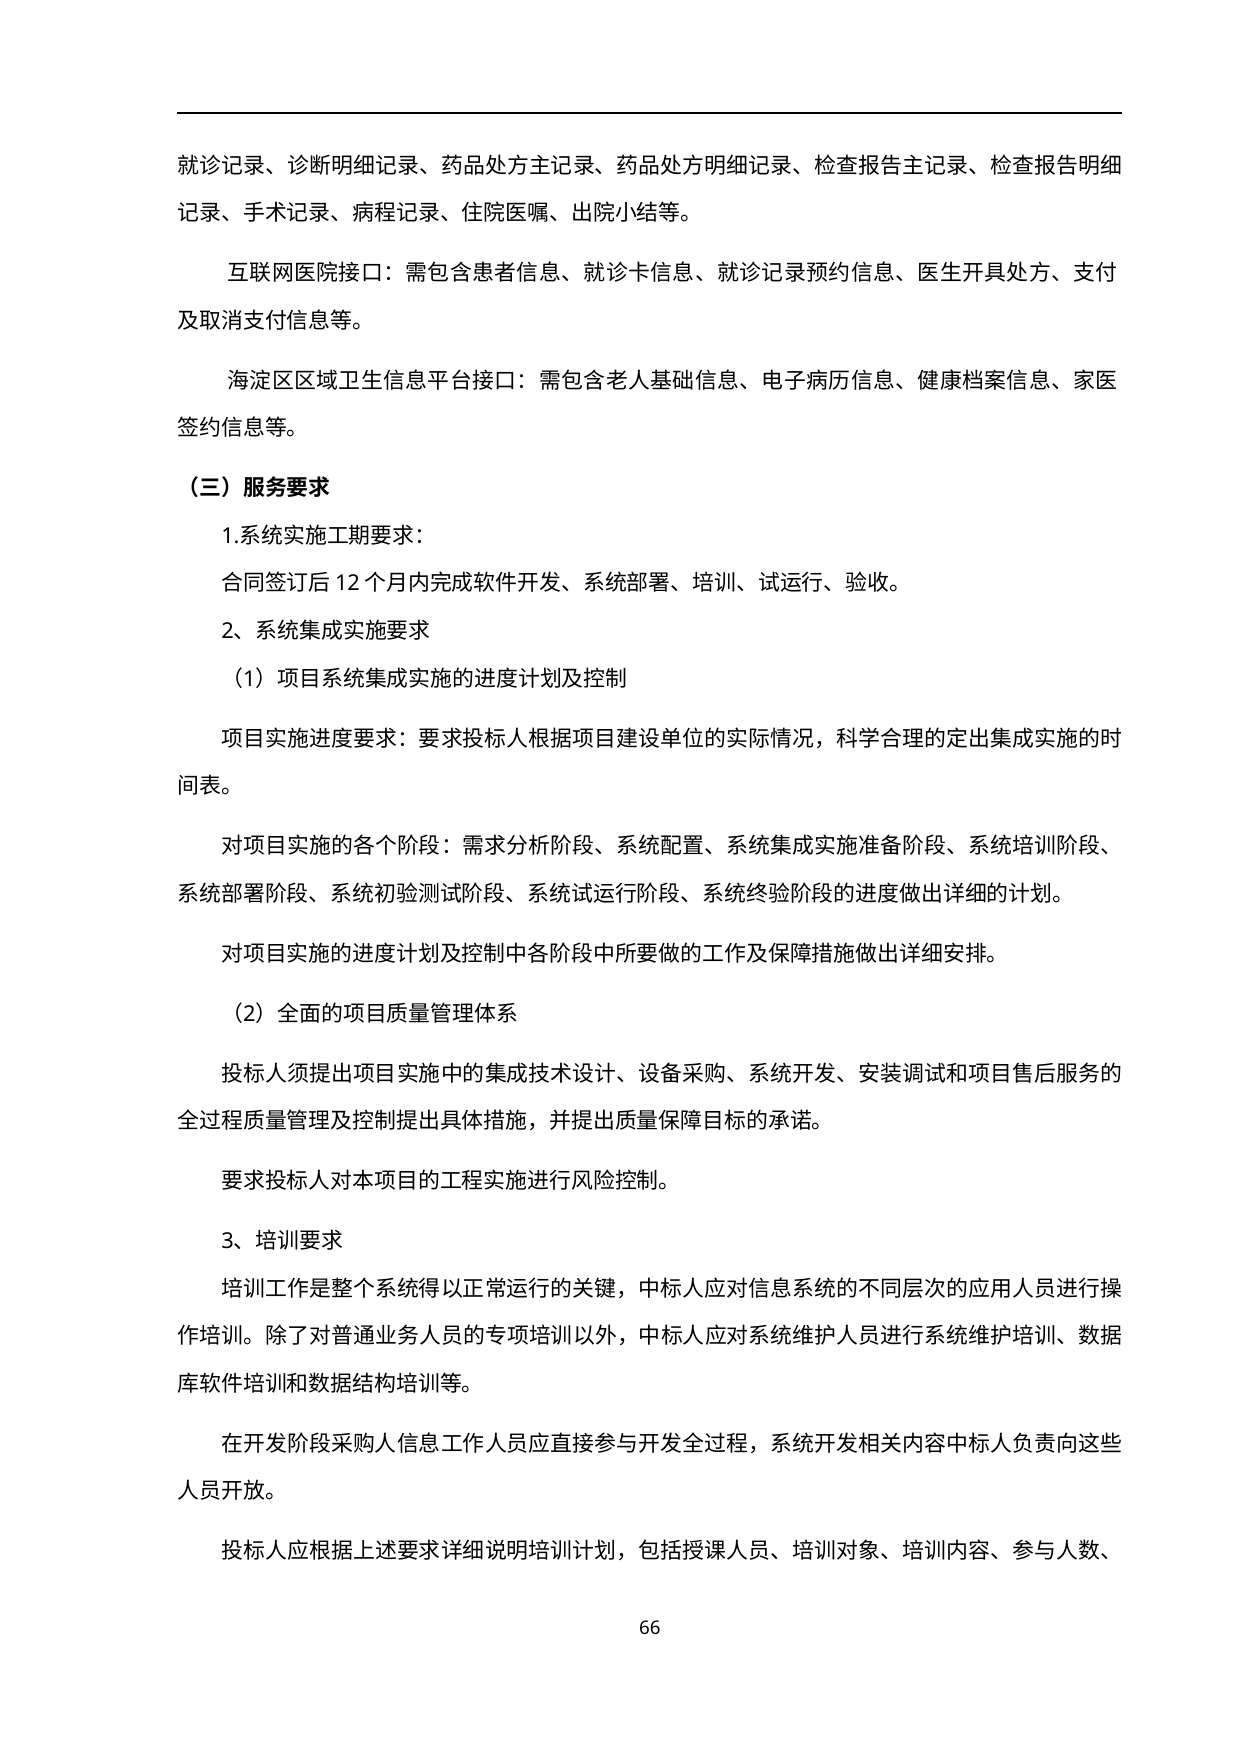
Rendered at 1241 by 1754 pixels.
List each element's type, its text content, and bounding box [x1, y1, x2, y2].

text 项目实施进度要求：要求投标人根据项目建设单位的实际情况，科学合理的定出集成实施的时间表。 [177, 721, 1122, 800]
text 3、培训要求 [177, 1223, 1122, 1255]
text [177, 1533, 1122, 1565]
text （三）服务要求 [177, 470, 1122, 502]
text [177, 148, 1122, 227]
text 海淀区区域卫生信息平台接口：需包含老人基础信息、电子病历信息、健康档案信息、家医签约信息等。 [177, 363, 1122, 442]
text 投标人须提出项目实施中的集成技术设计、设备采购、系统开发、安装调试和项目售后服务的全过程质量管理及控制提出具体措施，并提出质量保障目标的承诺。 [177, 1056, 1122, 1135]
text 培训工作是整个系统得以正常运行的关键，中标人应对信息系统的不同层次的应用人员进行操作培训。除了对普通业务人员的专项培训以外，中标人应对系统维护人员进行系统维护培训、数据库软件培训和数据结构培训等。 [177, 1271, 1122, 1397]
text 要求投标人对本项目的工程实施进行风险控制。 [177, 1163, 1122, 1195]
text （2）全面的项目质量管理体系 [177, 996, 1122, 1027]
text 互联网医院接口：需包含患者信息、就诊卡信息、就诊记录预约信息、医生开具处方、支付及取消支付信息等。 [177, 255, 1122, 334]
text 对项目实施的进度计划及控制中各阶段中所要做的工作及保障措施做出详细安排。 [177, 936, 1122, 967]
text 合同签订后12个月内完成软件开发、系统部署、培训、试运行、验收。 [177, 565, 1122, 597]
text 2、系统集成实施要求 [177, 613, 1122, 645]
text 在开发阶段采购人信息工作人员应直接参与开发全过程，系统开发相关内容中标人负责向这些人员开放。 [177, 1426, 1122, 1505]
text 1.系统实施工期要求： [177, 518, 1122, 549]
text 对项目实施的各个阶段：需求分析阶段、系统配置、系统集成实施准备阶段、系统培训阶段、系统部署阶段、系统初验测试阶段、系统试运行阶段、系统终验阶段的进度做出详细的计划。 [177, 828, 1122, 907]
text （1）项目系统集成实施的进度计划及控制 [177, 661, 1122, 692]
